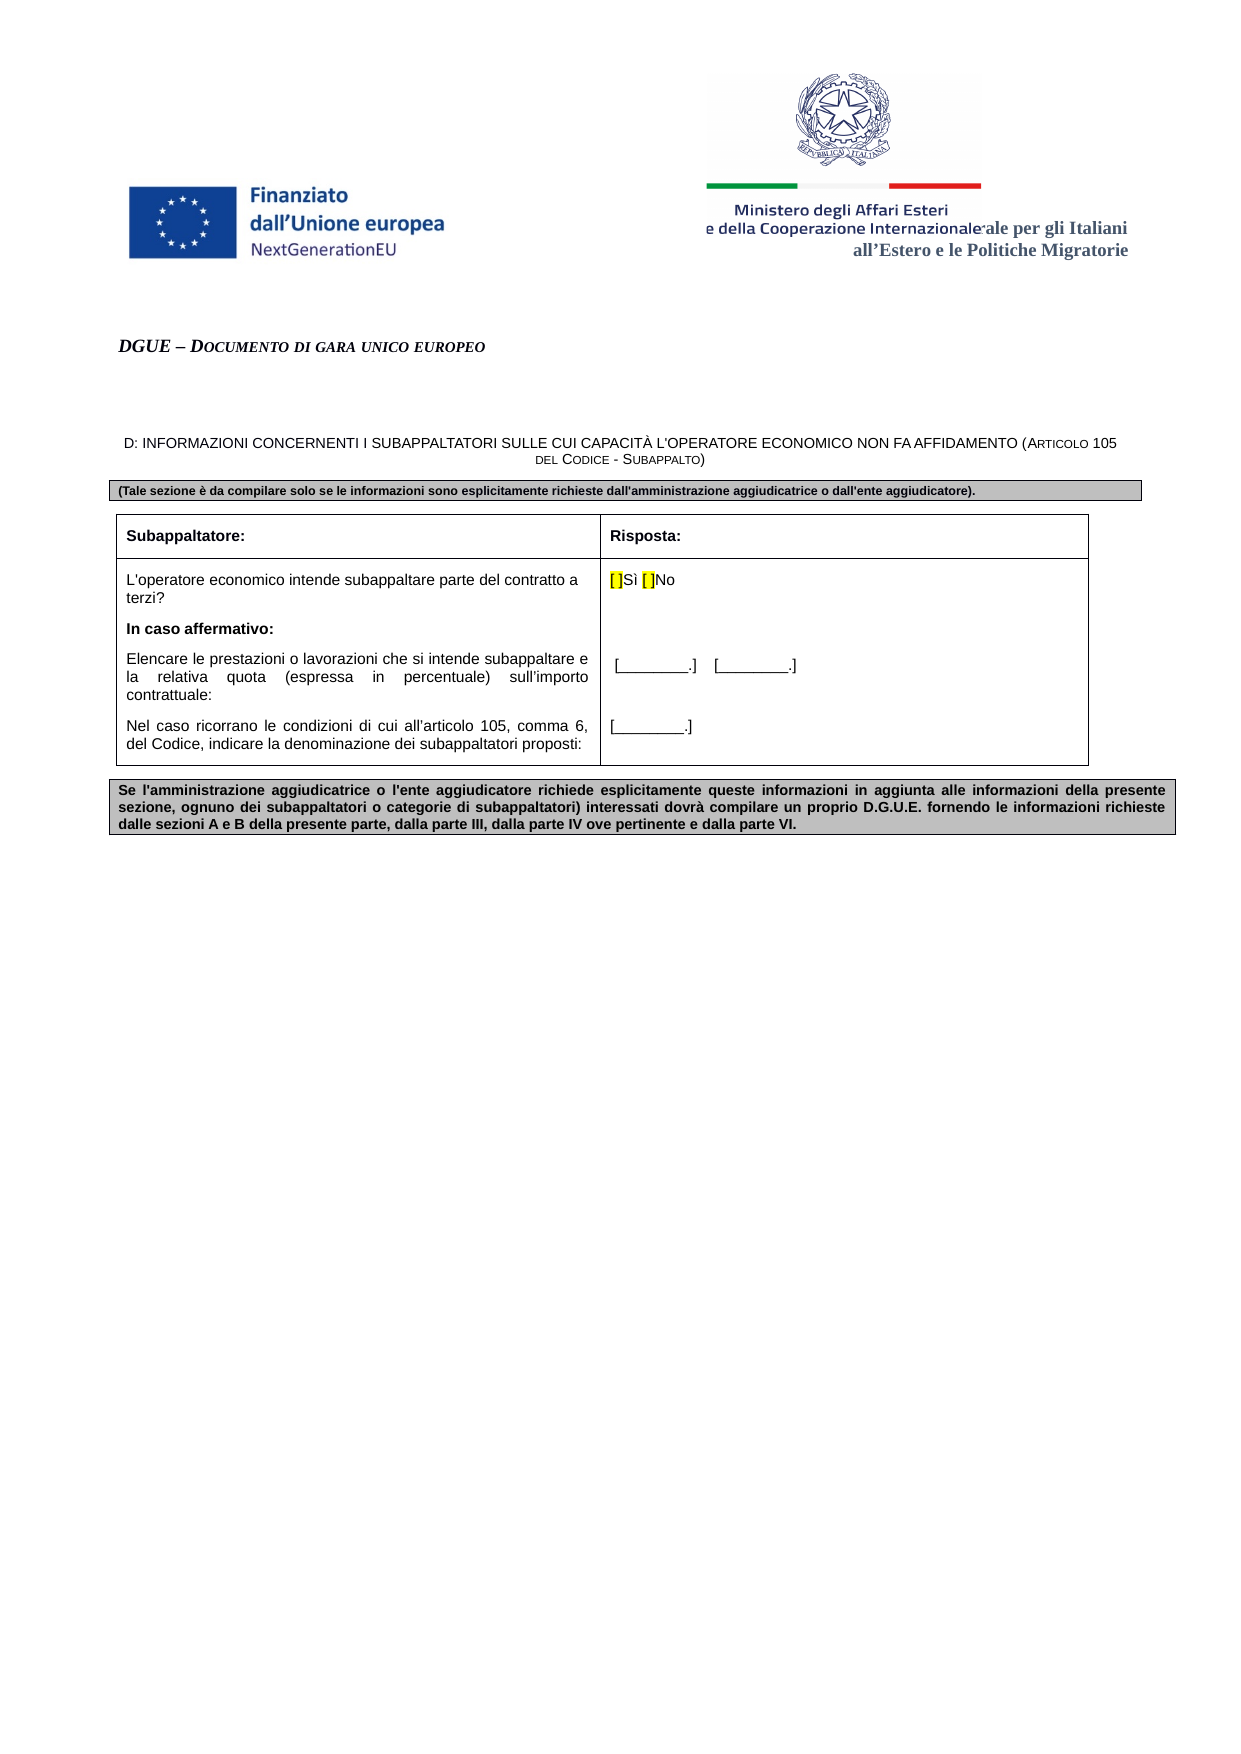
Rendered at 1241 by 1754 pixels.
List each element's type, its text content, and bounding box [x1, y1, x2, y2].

table_header Subappaltatore: [117, 515, 600, 557]
text (Tale sezione è da compilare solo se le informazioni sono esplicitamente richieste dall'amministrazione aggiudicatrice o dall'ente aggiudicatore). [110, 481, 1141, 500]
picture [706, 73, 982, 237]
table_cell [ ]Sì [ ]No [________.] [________.] [________.] [601, 559, 1088, 765]
table_cell L'operatore economico intende subappaltare parte del contratto a terzi? In caso affermativo: Elencare le prestazioni o lavorazioni che si intende subappaltare e la relativa quota (espressa in percentuale) sull’importo contrattuale: Nel caso ricorrano le condizioni di cui all’articolo 105, comma 6, del Codice, indicare la denominazione dei subappaltatori proposti: [117, 559, 600, 765]
table_header Risposta: [601, 515, 1088, 557]
text Se l'amministrazione aggiudicatrice o l'ente aggiudicatore richiede esplicitamente queste informazioni in aggiunta alle informazioni della presente sezione, ognuno dei subappaltatori o categorie di subappaltatori) interessati dovrà compilare un proprio D.G.U.E. fornendo le informazioni richieste dalle sezioni A e B della presente parte, dalla parte III, dalla parte IV ove pertinente e dalla parte VI. [110, 780, 1175, 834]
text D: Informazioni concernenti i subappaltatori sulle cui capacità l'operatore economico non fa affidamento (Articolo 105 del Codice - Subappalto) [118, 434, 1122, 468]
picture [118, 178, 465, 268]
